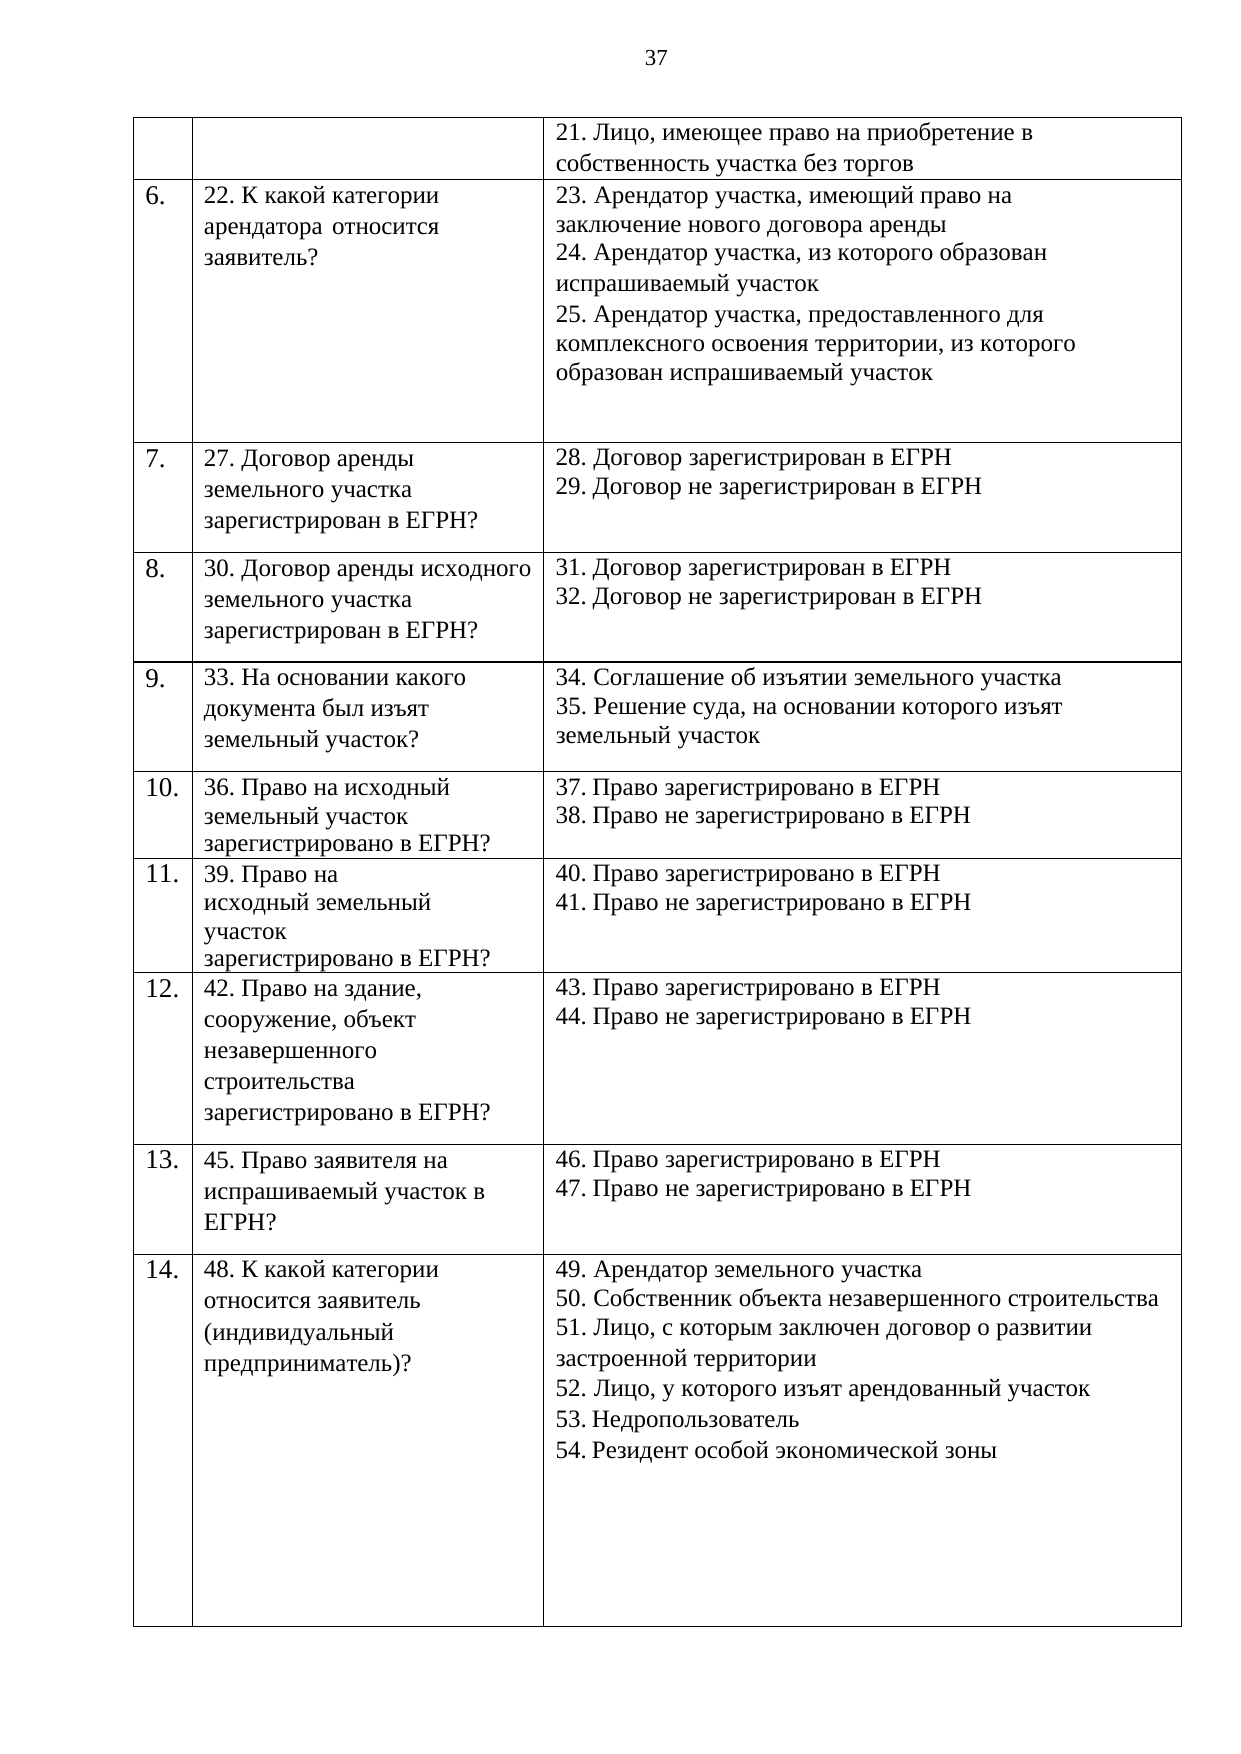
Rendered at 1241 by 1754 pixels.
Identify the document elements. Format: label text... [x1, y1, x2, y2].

table_cell 36. Право на исходный земельный участок зарегистрировано в ЕГРН? [193, 772, 543, 858]
table_header [193, 118, 543, 179]
table_cell 33. На основании какого документа был изъят земельный участок? [193, 663, 543, 771]
table_cell 42. Право на здание, сооружение, объект незавершенного строительства зарегистрировано в ЕГРН? [193, 973, 543, 1144]
table_cell 7. [134, 443, 192, 552]
table_header 21. Лицо, имеющее право на приобретение в собственность участка без торгов [544, 118, 1181, 179]
table_cell 10. [134, 772, 192, 858]
table_cell 14. [134, 1255, 192, 1626]
table_cell Арендатор земельного участка Собственник объекта незавершенного строительства Лицо, с которым заключен договор о развитии застроенной территории Лицо, у которого изъят арендованный участок Недропользователь Резидент особой экономической зоны [544, 1255, 1181, 1626]
table_cell 30. Договор аренды исходного земельного участка зарегистрирован в ЕГРН? [193, 553, 543, 661]
table_header [134, 118, 192, 179]
table_cell Право зарегистрировано в ЕГРН Право не зарегистрировано в ЕГРН [544, 973, 1181, 1144]
table_cell 27. Договор аренды земельного участка зарегистрирован в ЕГРН? [193, 443, 543, 552]
table_cell Право зарегистрировано в ЕГРН Право не зарегистрировано в ЕГРН [544, 772, 1181, 858]
table_cell Договор зарегистрирован в ЕГРН Договор не зарегистрирован в ЕГРН [544, 553, 1181, 661]
table_cell 48. К какой категории относится заявитель (индивидуальный предприниматель)? [193, 1255, 543, 1626]
table_cell 13. [134, 1145, 192, 1253]
table_cell Договор зарегистрирован в ЕГРН Договор не зарегистрирован в ЕГРН [544, 443, 1181, 552]
table_cell 45. Право заявителя на испрашиваемый участок в ЕГРН? [193, 1145, 543, 1253]
table_cell Право зарегистрировано в ЕГРН Право не зарегистрировано в ЕГРН [544, 859, 1181, 972]
table_cell Арендатор участка, имеющий право на заключение нового договора аренды Арендатор участка, из которого образован испрашиваемый участок Арендатор участка, предоставленного для комплексного освоения территории, из которого образован испрашиваемый участок [544, 180, 1181, 442]
table_cell 9. [134, 663, 192, 771]
table_cell 8. [134, 553, 192, 661]
table_cell 39. Право на исходный земельный участок зарегистрировано в ЕГРН? [193, 859, 543, 972]
table_cell 11. [134, 859, 192, 972]
table_cell Соглашение об изъятии земельного участка Решение суда, на основании которого изъят земельный участок [544, 663, 1181, 771]
table_cell 22. К какой категории арендатора относится заявитель? [193, 180, 543, 442]
table_cell 6. [134, 180, 192, 442]
table_cell Право зарегистрировано в ЕГРН Право не зарегистрировано в ЕГРН [544, 1145, 1181, 1253]
table_cell 12. [134, 973, 192, 1144]
